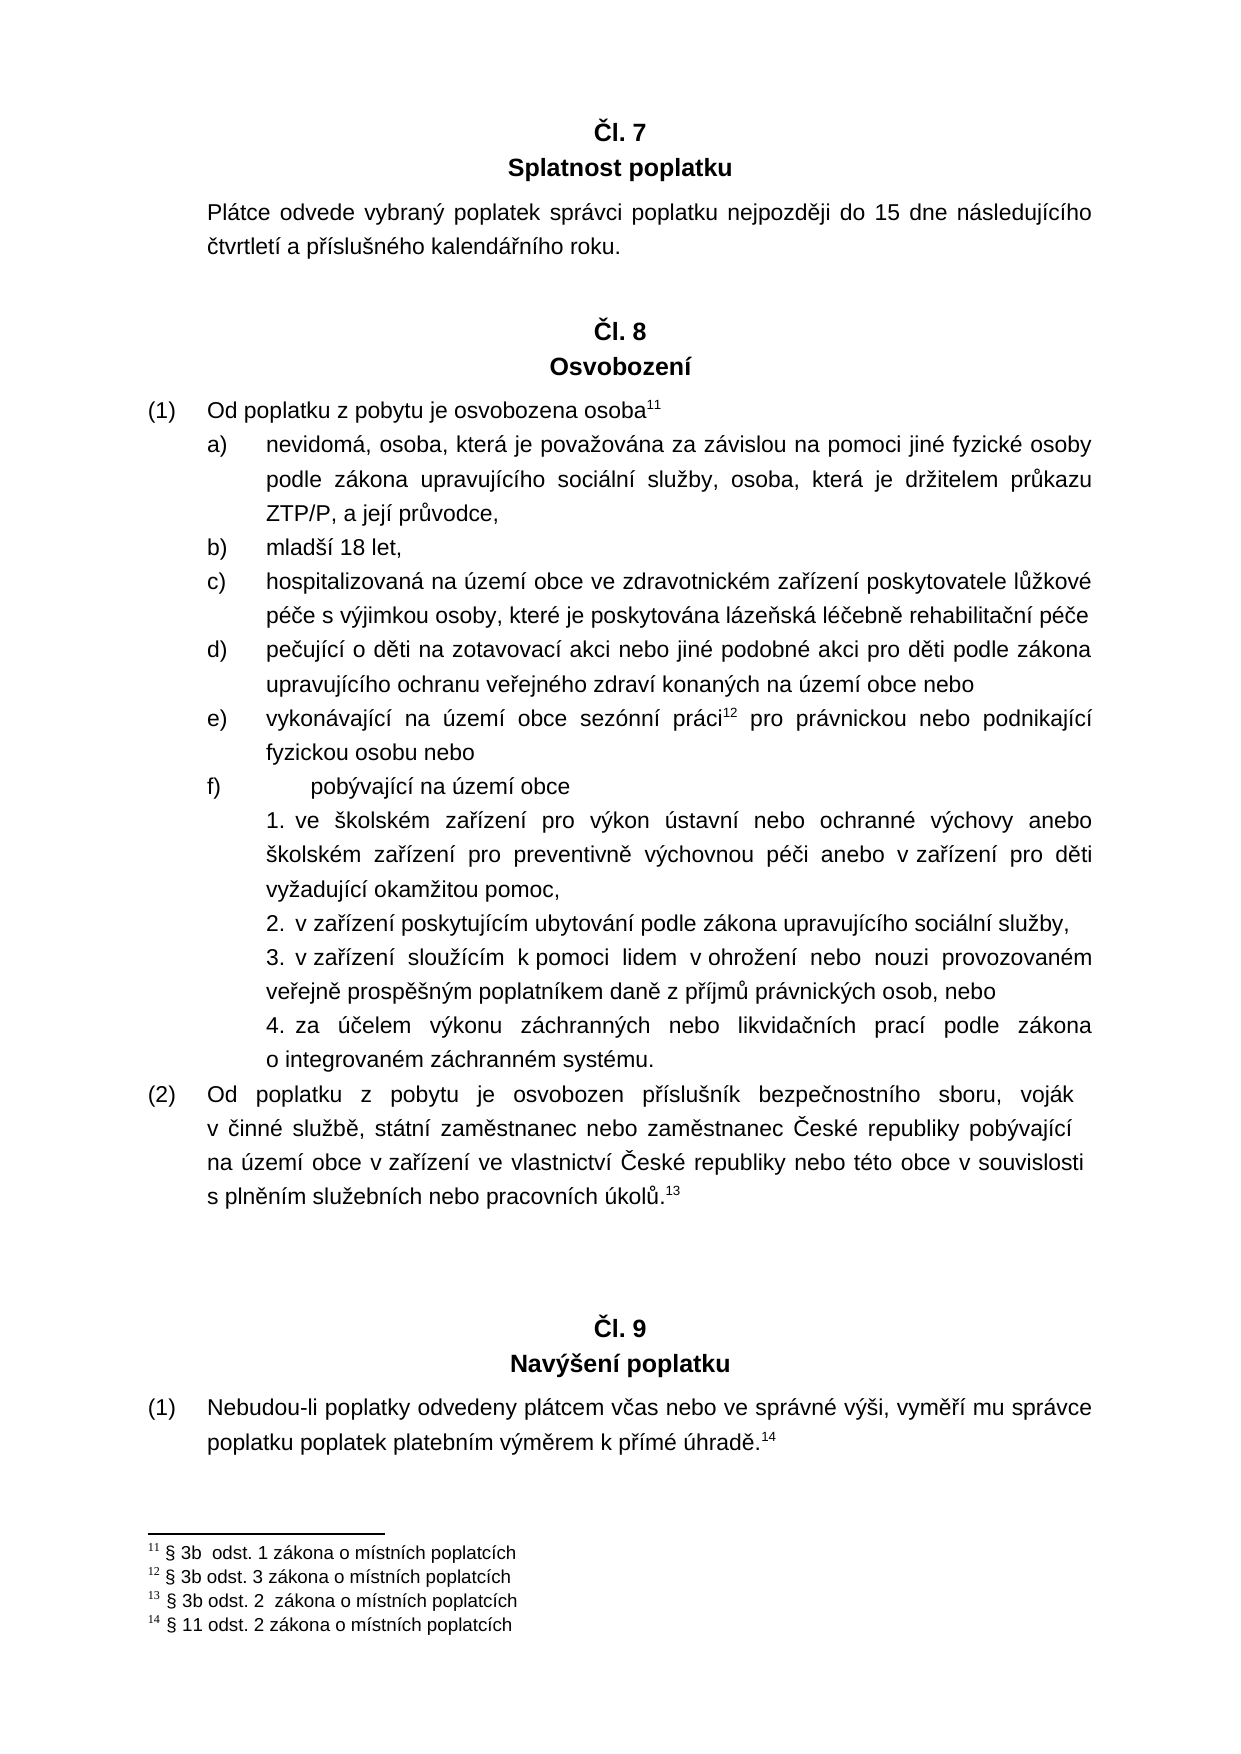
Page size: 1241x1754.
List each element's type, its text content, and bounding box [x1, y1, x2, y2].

text ve školském zařízení pro výkon ústavní nebo ochranné výchovy anebo školském zařízení pro preventivně výchovnou péči anebo v zařízení pro děti vyžadující okamžitou pomoc, [266, 807, 1092, 902]
list Nebudou-li poplatky odvedeny plátcem včas nebo ve správné výši, vyměří mu správce poplatku poplatek platebním výměrem k přímé úhradě. [148, 1394, 1092, 1455]
text Čl. 7 [148, 118, 1092, 147]
list Od poplatku z pobytu je osvobozena osoba [148, 397, 1092, 424]
list (2) Od poplatku z pobytu je osvobozen příslušník bezpečnostního sboru, voják v činné službě, státní zaměstnanec nebo zaměstnanec České republiky pobývající na území obce v zařízení ve vlastnictví České republiky nebo této obce v souvislosti s plněním služebních nebo pracovních úkolů. [148, 1081, 1092, 1209]
text Osvobození [148, 352, 1092, 381]
text v zařízení sloužícím k pomoci lidem v ohrožení nebo nouzi provozovaném veřejně prospěšným poplatníkem daně z příjmů právnických osob, nebo [266, 944, 1092, 1004]
text Navýšení poplatku [148, 1349, 1092, 1378]
text vykonávající na území obce sezónní práci pro právnickou nebo podnikající fyzickou osobu nebo [207, 705, 1092, 765]
text pečující o děti na zotavovací akci nebo jiné podobné akci pro děti podle zákona upravujícího ochranu veřejného zdraví konaných na území obce nebo [207, 636, 1092, 697]
text za účelem výkonu záchranných nebo likvidačních prací podle zákona o integrovaném záchranném systému. [266, 1012, 1092, 1073]
text mladší 18 let, [207, 534, 1092, 560]
list nevidomá, osoba, která je považována za závislou na pomoci jiné fyzické osoby podle zákona upravujícího sociální služby, osoba, která je držitelem průkazu ZTP/P, a její průvodce, [207, 431, 1092, 526]
text hospitalizovaná na území obce ve zdravotnickém zařízení poskytovatele lůžkové péče s výjimkou osoby, které je poskytována lázeňská léčebně rehabilitační péče [207, 568, 1092, 629]
text Splatnost poplatku [148, 153, 1092, 182]
text v zařízení poskytujícím ubytování podle zákona upravujícího sociální služby, [266, 910, 1092, 936]
text Čl. 9 [148, 1314, 1092, 1343]
text pobývající na území obce [207, 773, 1092, 799]
text Plátce odvede vybraný poplatek správci poplatku nejpozději do 15 dne následujícího čtvrtletí a příslušného kalendářního roku. [207, 198, 1092, 259]
text Čl. 8 [148, 317, 1092, 346]
